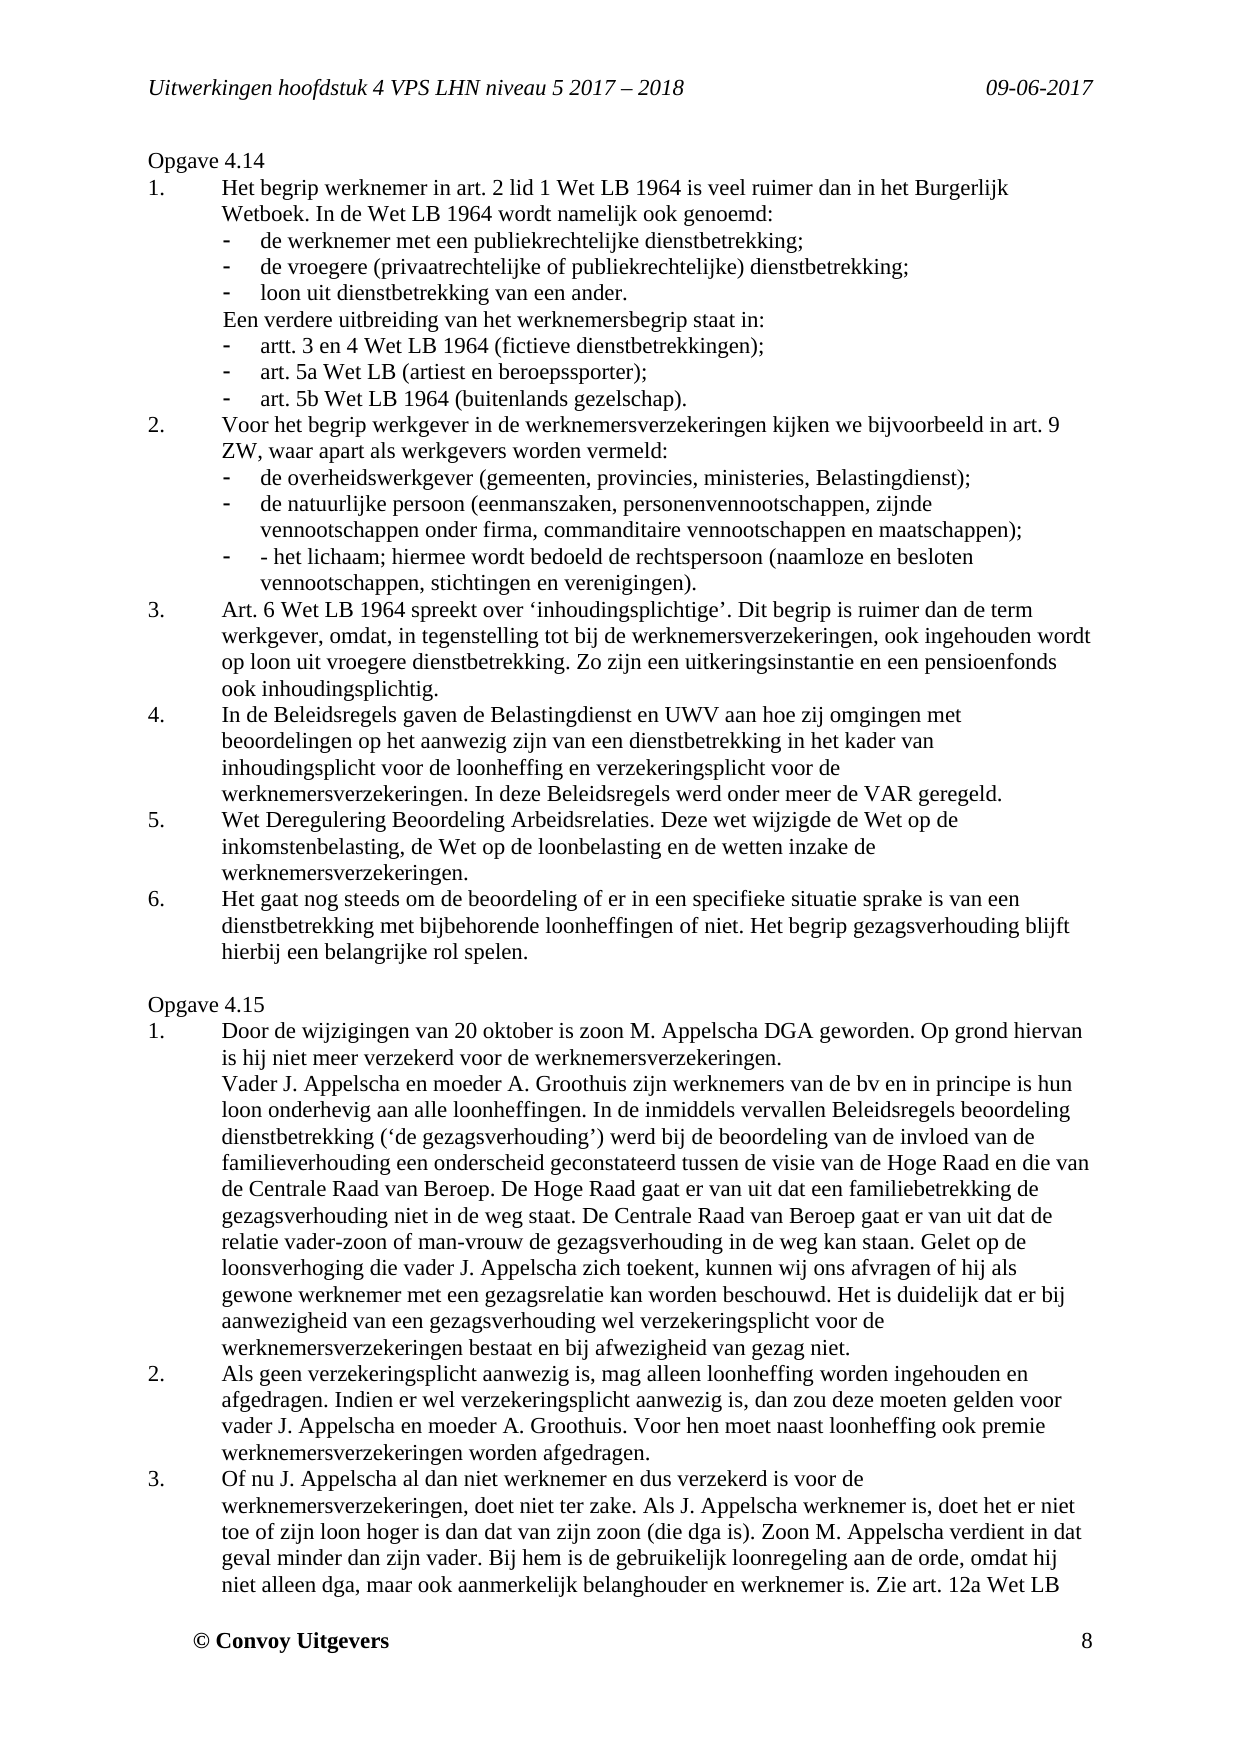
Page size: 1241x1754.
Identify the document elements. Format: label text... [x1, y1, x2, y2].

text 3. Art. 6 Wet LB 1964 spreekt over ‘inhoudingsplichtige’. Dit begrip is ruimer dan de term werkgever, omdat, in tegenstelling tot bij de werknemersverzekeringen, ook ingehouden wordt op loon uit vroegere dienstbetrekking. Zo zijn een uitkeringsinstantie en een pensioenfonds ook inhoudingsplichtig. [148, 596, 1093, 701]
text 2. Als geen verzekeringsplicht aanwezig is, mag alleen loonheffing worden ingehouden en afgedragen. Indien er wel verzekeringsplicht aanwezig is, dan zou deze moeten gelden voor vader J. Appelscha en moeder A. Groothuis. Voor hen moet naast loonheffing ook premie werknemersverzekeringen worden afgedragen. [148, 1360, 1093, 1465]
text 5. Wet Deregulering Beoordeling Arbeidsrelaties. Deze wet wijzigde de Wet op de inkomstenbelasting, de Wet op de loonbelasting en de wetten inzake de werknemersverzekeringen. [148, 806, 1093, 886]
text Opgave 4.15 [148, 991, 1093, 1017]
list de werknemer met een publiekrechtelijke dienstbetrekking; [223, 227, 1093, 253]
text 2. Voor het begrip werkgever in de werknemersverzekeringen kijken we bijvoorbeeld in art. 9 ZW, waar apart als werkgevers worden vermeld: [148, 411, 1093, 464]
list de vroegere (privaatrechtelijke of publiekrechtelijke) dienstbetrekking; [223, 253, 1093, 279]
list art. 5b Wet LB 1964 (buitenlands gezelschap). [223, 385, 1093, 411]
text 1. Door de wijzigingen van 20 oktober is zoon M. Appelscha DGA geworden. Op grond hiervan is hij niet meer verzekerd voor de werknemersverzekeringen. [148, 1017, 1093, 1070]
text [148, 1465, 1093, 1597]
list - het lichaam; hiermee wordt bedoeld de rechtspersoon (naamloze en besloten vennootschappen, stichtingen en verenigingen). [223, 543, 1093, 596]
text Een verdere uitbreiding van het werknemersbegrip staat in: [148, 306, 1093, 332]
list de natuurlijke persoon (eenmanszaken, personenvennootschappen, zijnde vennootschappen onder firma, commanditaire vennootschappen en maatschappen); [223, 490, 1093, 543]
list de overheidswerkgever (gemeenten, provincies, ministeries, Belastingdienst); [223, 464, 1093, 490]
list artt. 3 en 4 Wet LB 1964 (fictieve dienstbetrekkingen); [223, 332, 1093, 358]
list art. 5a Wet LB (artiest en beroepssporter); [223, 358, 1093, 385]
text Opgave 4.14 [148, 148, 1093, 174]
list loon uit dienstbetrekking van een ander. [223, 279, 1093, 306]
text Vader J. Appelscha en moeder A. Groothuis zijn werknemers van de bv en in principe is hun loon onderhevig aan alle loonheffingen. In de inmiddels vervallen Beleidsregels beoordeling dienstbetrekking (‘de gezagsverhouding’) werd bij de beoordeling van de invloed van de familieverhouding een onderscheid geconstateerd tussen de visie van de Hoge Raad en die van de Centrale Raad van Beroep. De Hoge Raad gaat er van uit dat een familiebetrekking de gezagsverhouding niet in de weg staat. De Centrale Raad van Beroep gaat er van uit dat de relatie vader-zoon of man-vrouw de gezagsverhouding in de weg kan staan. Gelet op de loonsverhoging die vader J. Appelscha zich toekent, kunnen wij ons afvragen of hij als gewone werknemer met een gezagsrelatie kan worden beschouwd. Het is duidelijk dat er bij aanwezigheid van een gezagsverhouding wel verzekeringsplicht voor de werknemersverzekeringen bestaat en bij afwezigheid van gezag niet. [148, 1070, 1093, 1360]
text 1. Het begrip werknemer in art. 2 lid 1 Wet LB 1964 is veel ruimer dan in het Burgerlijk Wetboek. In de Wet LB 1964 wordt namelijk ook genoemd: [148, 174, 1093, 227]
text 6. Het gaat nog steeds om de beoordeling of er in een specifieke situatie sprake is van een dienstbetrekking met bijbehorende loonheffingen of niet. Het begrip gezagsverhouding blijft hierbij een belangrijke rol spelen. [148, 886, 1093, 964]
text 4. In de Beleidsregels gaven de Belastingdienst en UWV aan hoe zij omgingen met beoordelingen op het aanwezig zijn van een dienstbetrekking in het kader van inhoudingsplicht voor de loonheffing en verzekeringsplicht voor de werknemersverzekeringen. In deze Beleidsregels werd onder meer de VAR geregeld. [148, 701, 1093, 806]
